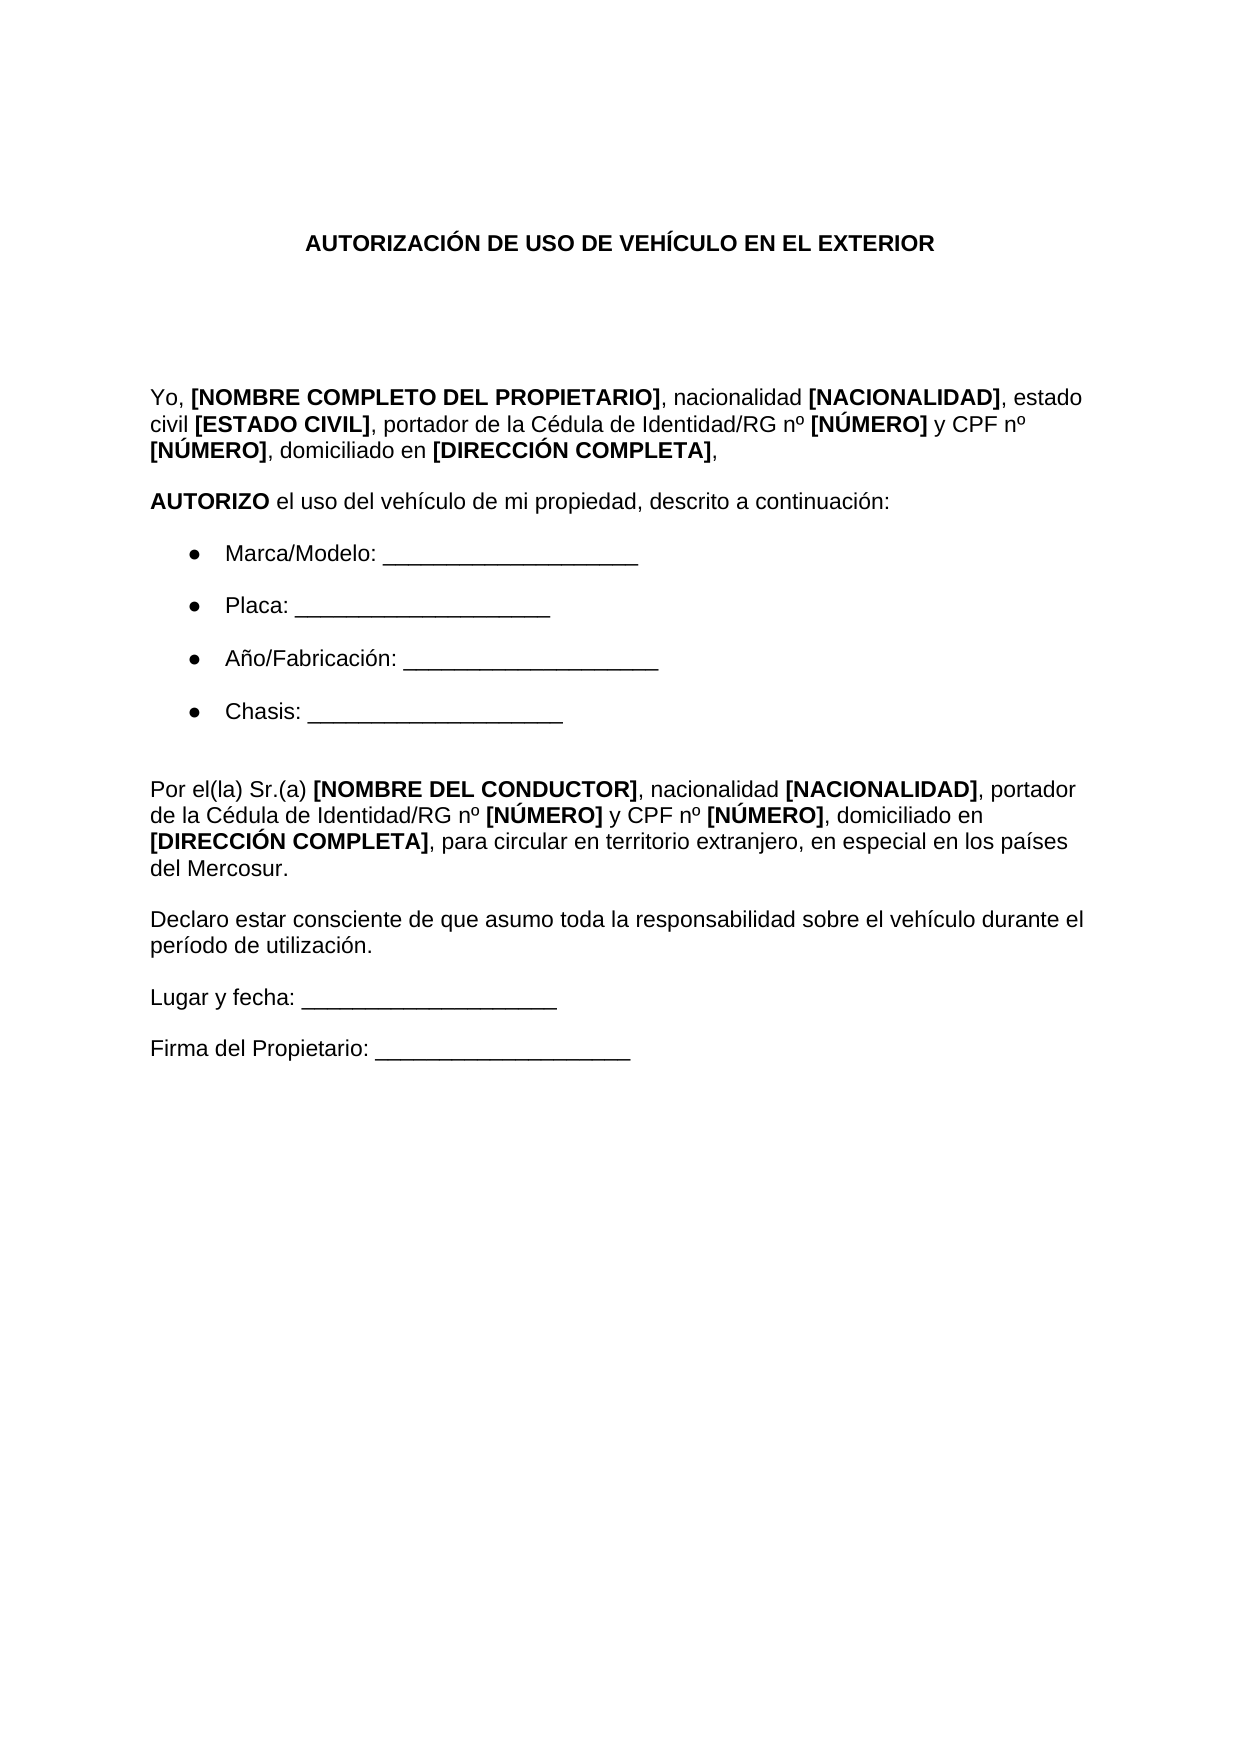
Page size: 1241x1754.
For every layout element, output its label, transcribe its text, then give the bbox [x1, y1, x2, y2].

text Declaro estar consciente de que asumo toda la responsabilidad sobre el vehículo durante el período de utilización. [150, 906, 1090, 959]
text Lugar y fecha: ____________________ [150, 984, 1090, 1010]
text AUTORIZACIÓN DE USO DE VEHÍCULO EN EL EXTERIOR [150, 230, 1090, 257]
text Firma del Propietario: ____________________ [150, 1035, 1090, 1061]
list Chasis: ____________________ [187, 698, 1090, 751]
list Placa: ____________________ [187, 592, 1090, 645]
text Yo, [NOMBRE COMPLETO DEL PROPIETARIO], nacionalidad [NACIONALIDAD], estado civil [ESTADO CIVIL], portador de la Cédula de Identidad/RG nº [NÚMERO] y CPF nº [NÚMERO], domiciliado en [DIRECCIÓN COMPLETA], [150, 384, 1090, 463]
text Por el(la) Sr.(a) [NOMBRE DEL CONDUCTOR], nacionalidad [NACIONALIDAD], portador de la Cédula de Identidad/RG nº [NÚMERO] y CPF nº [NÚMERO], domiciliado en [DIRECCIÓN COMPLETA], para circular en territorio extranjero, en especial en los países del Mercosur. [150, 776, 1090, 881]
text AUTORIZO el uso del vehículo de mi propiedad, descrito a continuación: [150, 488, 1090, 515]
list Año/Fabricación: ____________________ [187, 645, 1090, 698]
list Marca/Modelo: ____________________ [187, 540, 1090, 592]
